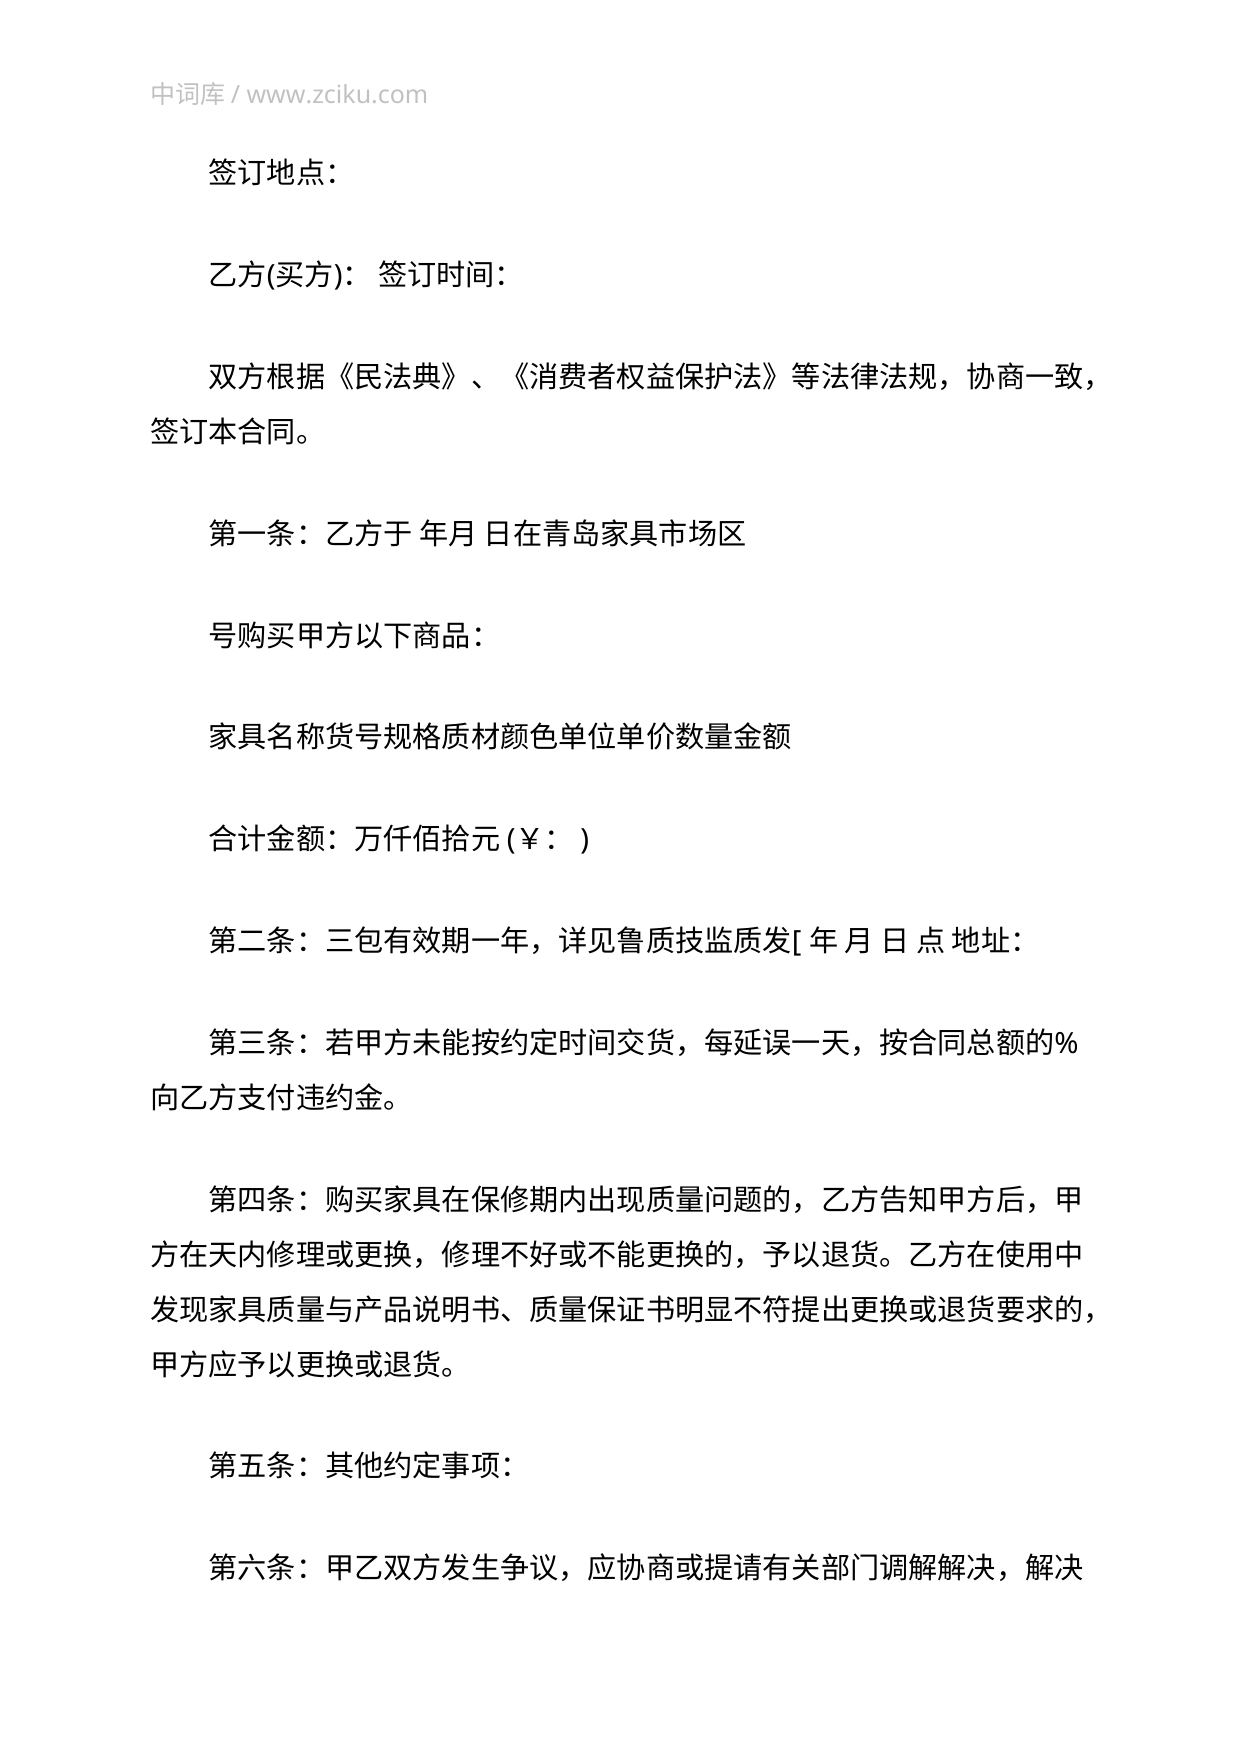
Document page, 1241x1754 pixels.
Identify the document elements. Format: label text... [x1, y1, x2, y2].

text 签订地点： [150, 150, 1090, 192]
text 乙方(买方)： 签订时间： [150, 252, 1090, 294]
text 号购买甲方以下商品： [150, 612, 1090, 654]
text 第三条：若甲方未能按约定时间交货，每延误一天，按合同总额的%向乙方支付违约金。 [150, 1020, 1090, 1117]
text 第四条：购买家具在保修期内出现质量问题的，乙方告知甲方后，甲方在天内修理或更换，修理不好或不能更换的，予以退货。乙方在使用中发现家具质量与产品说明书、质量保证书明显不符提出更换或退货要求的，甲方应予以更换或退货。 [150, 1176, 1090, 1383]
text 双方根据《民法典》、《消费者权益保护法》等法律法规，协商一致，签订本合同。 [150, 354, 1090, 451]
text 合计金额：万仟佰拾元 (￥： ) [150, 816, 1090, 858]
text 第五条：其他约定事项： [150, 1443, 1090, 1485]
text 家具名称货号规格质材颜色单位单价数量金额 [150, 714, 1090, 756]
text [150, 1545, 1090, 1587]
text 第一条：乙方于 年月 日在青岛家具市场区 [150, 510, 1090, 553]
text 第二条：三包有效期一年，详见鲁质技监质发[ 年 月 日 点 地址： [150, 918, 1090, 960]
